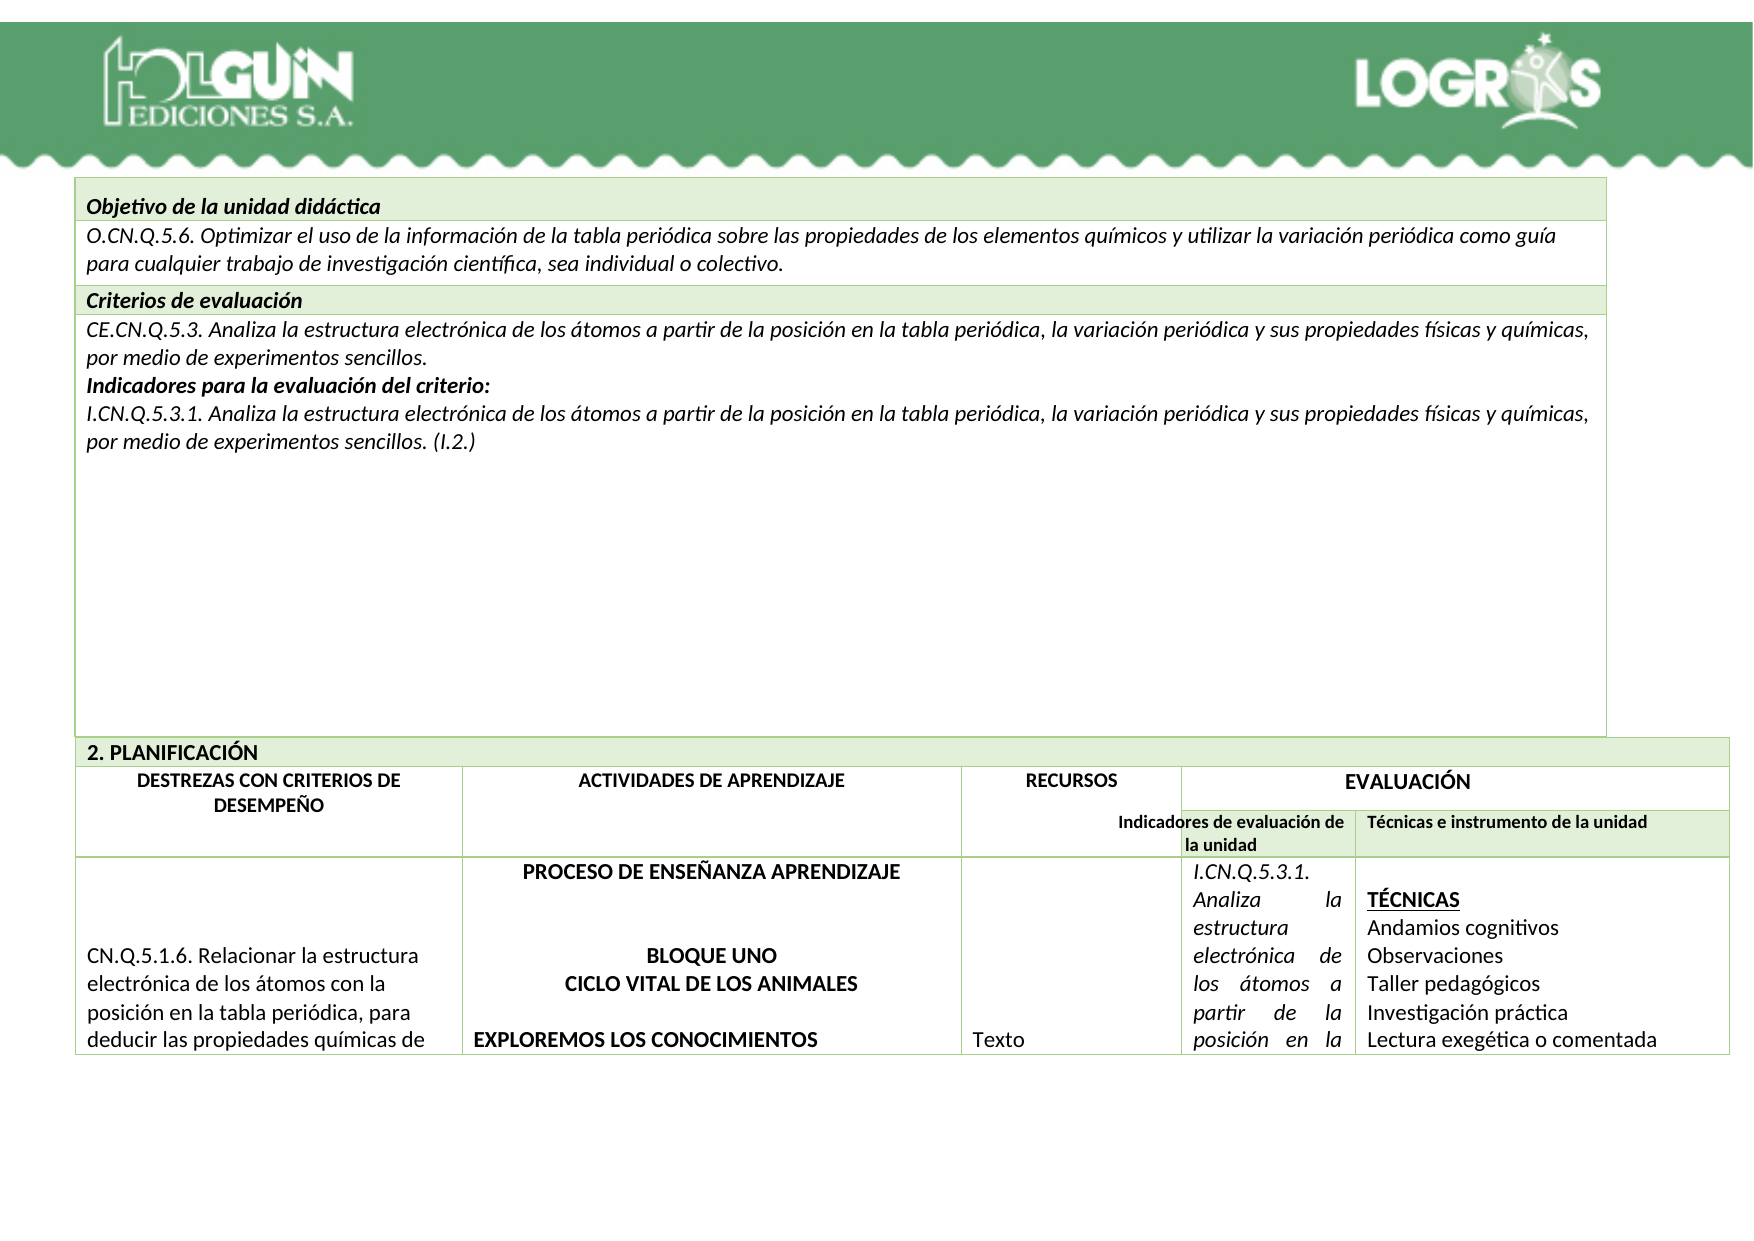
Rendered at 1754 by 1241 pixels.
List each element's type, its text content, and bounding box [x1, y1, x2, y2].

picture [0, 22, 1753, 193]
table_cell EVALUACIÓN [1182, 767, 1729, 809]
table_cell Indicadores de evaluación de la unidad [1182, 811, 1355, 856]
table_cell ACTIVIDADES DE APRENDIZAJE [463, 767, 961, 856]
table_cell CE.CN.Q.5.3. Analiza la estructura electrónica de los átomos a partir de la posición en la tabla periódica, la variación periódica y sus propiedades físicas y químicas, por medio de experimentos sencillos. Indicadores para la evaluación del criterio: I.CN.Q.5.3.1. Analiza la estructura electrónica de los átomos a partir de la posición en la tabla periódica, la variación periódica y sus propiedades físicas y químicas, por medio de experimentos sencillos. (I.2.) [76, 315, 1606, 736]
table_cell Técnicas e instrumento de la unidad [1356, 811, 1729, 856]
table_cell O.CN.Q.5.6. Optimizar el uso de la información de la tabla periódica sobre las propiedades de los elementos químicos y utilizar la variación periódica como guía para cualquier trabajo de investigación científica, sea individual o colectivo. [76, 221, 1606, 285]
table_cell Objetivo de la unidad didáctica [76, 178, 1606, 220]
table_cell Criterios de evaluación [76, 286, 1606, 314]
table_cell RECURSOS [962, 767, 1181, 856]
table_cell DESTREZAS CON CRITERIOS DE DESEMPEÑO [76, 767, 462, 856]
table_header 2. PLANIFICACIÓN [76, 738, 1729, 766]
